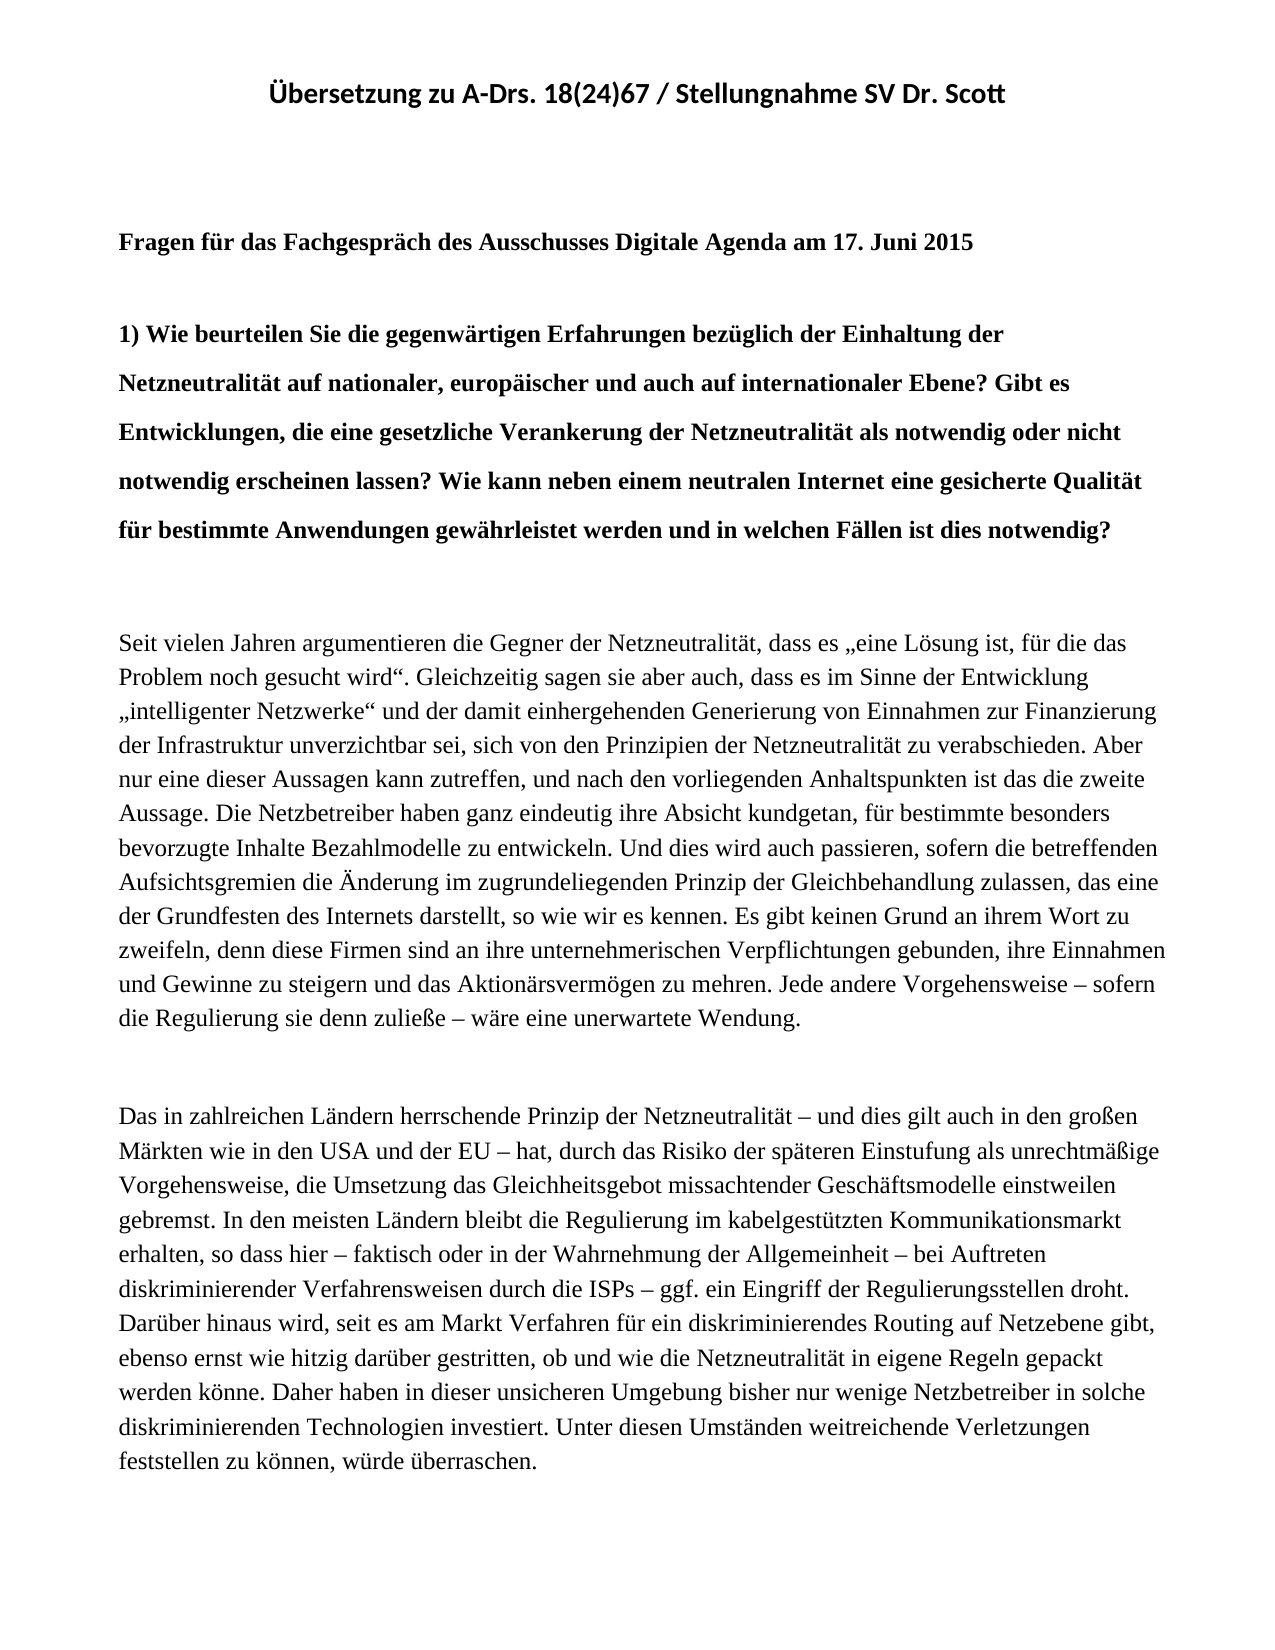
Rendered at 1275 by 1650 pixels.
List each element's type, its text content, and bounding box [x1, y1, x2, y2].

text Das in zahlreichen Ländern herrschende Prinzip der Netzneutralität – und dies gilt auch in den großen Märkten wie in den USA und der EU – hat, durch das Risiko der späteren Einstufung als unrechtmäßige Vorgehensweise, die Umsetzung das Gleichheitsgebot missachtender Geschäftsmodelle einstweilen gebremst. In den meisten Ländern bleibt die Regulierung im kabelgestützten Kommunikationsmarkt erhalten, so dass hier – faktisch oder in der Wahrnehmung der Allgemeinheit – bei Auftreten diskriminierender Verfahrensweisen durch die ISPs – ggf. ein Eingriff der Regulierungsstellen droht. Darüber hinaus wird, seit es am Markt Verfahren für ein diskriminierendes Routing auf Netzebene gibt, ebenso ernst wie hitzig darüber gestritten, ob und wie die Netzneutralität in eigene Regeln gepackt werden könne. Daher haben in dieser unsicheren Umgebung bisher nur wenige Netzbetreiber in solche diskriminierenden Technologien investiert. Unter diesen Umständen weitreichende Verletzungen feststellen zu können, würde überraschen. [118, 1101, 1169, 1475]
text Seit vielen Jahren argumentieren die Gegner der Netzneutralität, dass es „eine Lösung ist, für die das Problem noch gesucht wird“. Gleichzeitig sagen sie aber auch, dass es im Sinne der Entwicklung „intelligenter Netzwerke“ und der damit einhergehenden Generierung von Einnahmen zur Finanzierung der Infrastruktur unverzichtbar sei, sich von den Prinzipien der Netzneutralität zu verabschieden. Aber nur eine dieser Aussagen kann zutreffen, und nach den vorliegenden Anhaltspunkten ist das die zweite Aussage. Die Netzbetreiber haben ganz eindeutig ihre Absicht kundgetan, für bestimmte besonders bevorzugte Inhalte Bezahlmodelle zu entwickeln. Und dies wird auch passieren, sofern die betreffenden Aufsichtsgremien die Änderung im zugrundeliegenden Prinzip der Gleichbehandlung zulassen, das eine der Grundfesten des Internets darstellt, so wie wir es kennen. Es gibt keinen Grund an ihrem Wort zu zweifeln, denn diese Firmen sind an ihre unternehmerischen Verpflichtungen gebunden, ihre Einnahmen und Gewinne zu steigern und das Aktionärsvermögen zu mehren. Jede andere Vorgehensweise – sofern die Regulierung sie denn zuließe – wäre eine unerwartete Wendung. [118, 628, 1169, 1032]
text Fragen für das Fachgespräch des Ausschusses Digitale Agenda am 17. Juni 2015 [118, 227, 1169, 256]
text 1) Wie beurteilen Sie die gegenwärtigen Erfahrungen bezüglich der Einhaltung der Netzneutralität auf nationaler, europäischer und auch auf internationaler Ebene? Gibt es Entwicklungen, die eine gesetzliche Verankerung der Netzneutralität als notwendig oder nicht notwendig erscheinen lassen? Wie kann neben einem neutralen Internet eine gesicherte Qualität für bestimmte Anwendungen gewährleistet werden und in welchen Fällen ist dies notwendig? [118, 319, 1169, 544]
